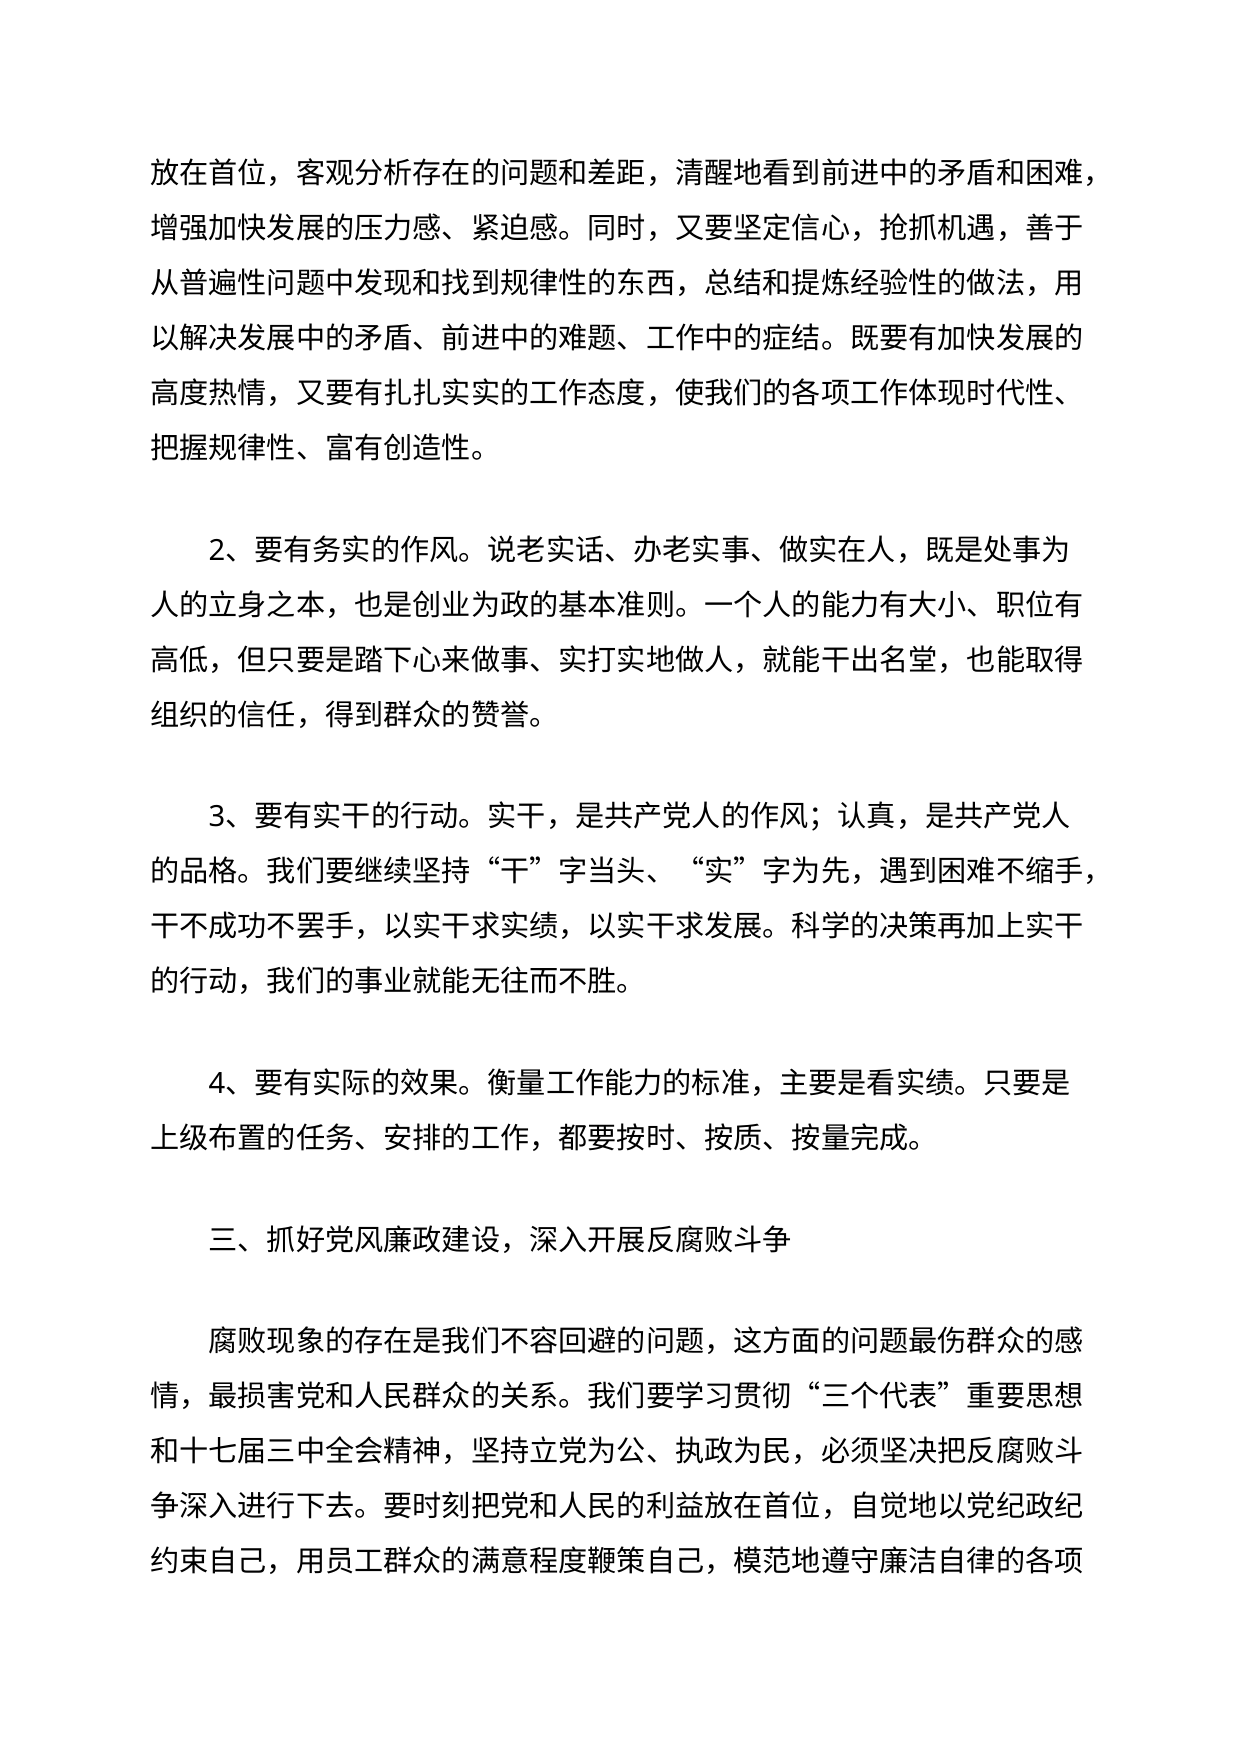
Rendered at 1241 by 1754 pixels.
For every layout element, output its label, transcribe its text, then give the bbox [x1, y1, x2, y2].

text 3、要有实干的行动。实干，是共产党人的作风；认真，是共产党人的品格。我们要继续坚持“干”字当头、“实”字为先，遇到困难不缩手，干不成功不罢手，以实干求实绩，以实干求发展。科学的决策再加上实干的行动，我们的事业就能无往而不胜。 [150, 793, 1090, 1000]
text 4、要有实际的效果。衡量工作能力的标准，主要是看实绩。只要是上级布置的任务、安排的工作，都要按时、按质、按量完成。 [150, 1059, 1090, 1157]
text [150, 150, 1090, 467]
text 三、抓好党风廉政建设，深入开展反腐败斗争 [150, 1216, 1090, 1258]
text 2、要有务实的作风。说老实话、办老实事、做实在人，既是处事为人的立身之本，也是创业为政的基本准则。一个人的能力有大小、职位有高低，但只要是踏下心来做事、实打实地做人，就能干出名堂，也能取得组织的信任，得到群众的赞誉。 [150, 526, 1090, 733]
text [150, 1318, 1090, 1580]
